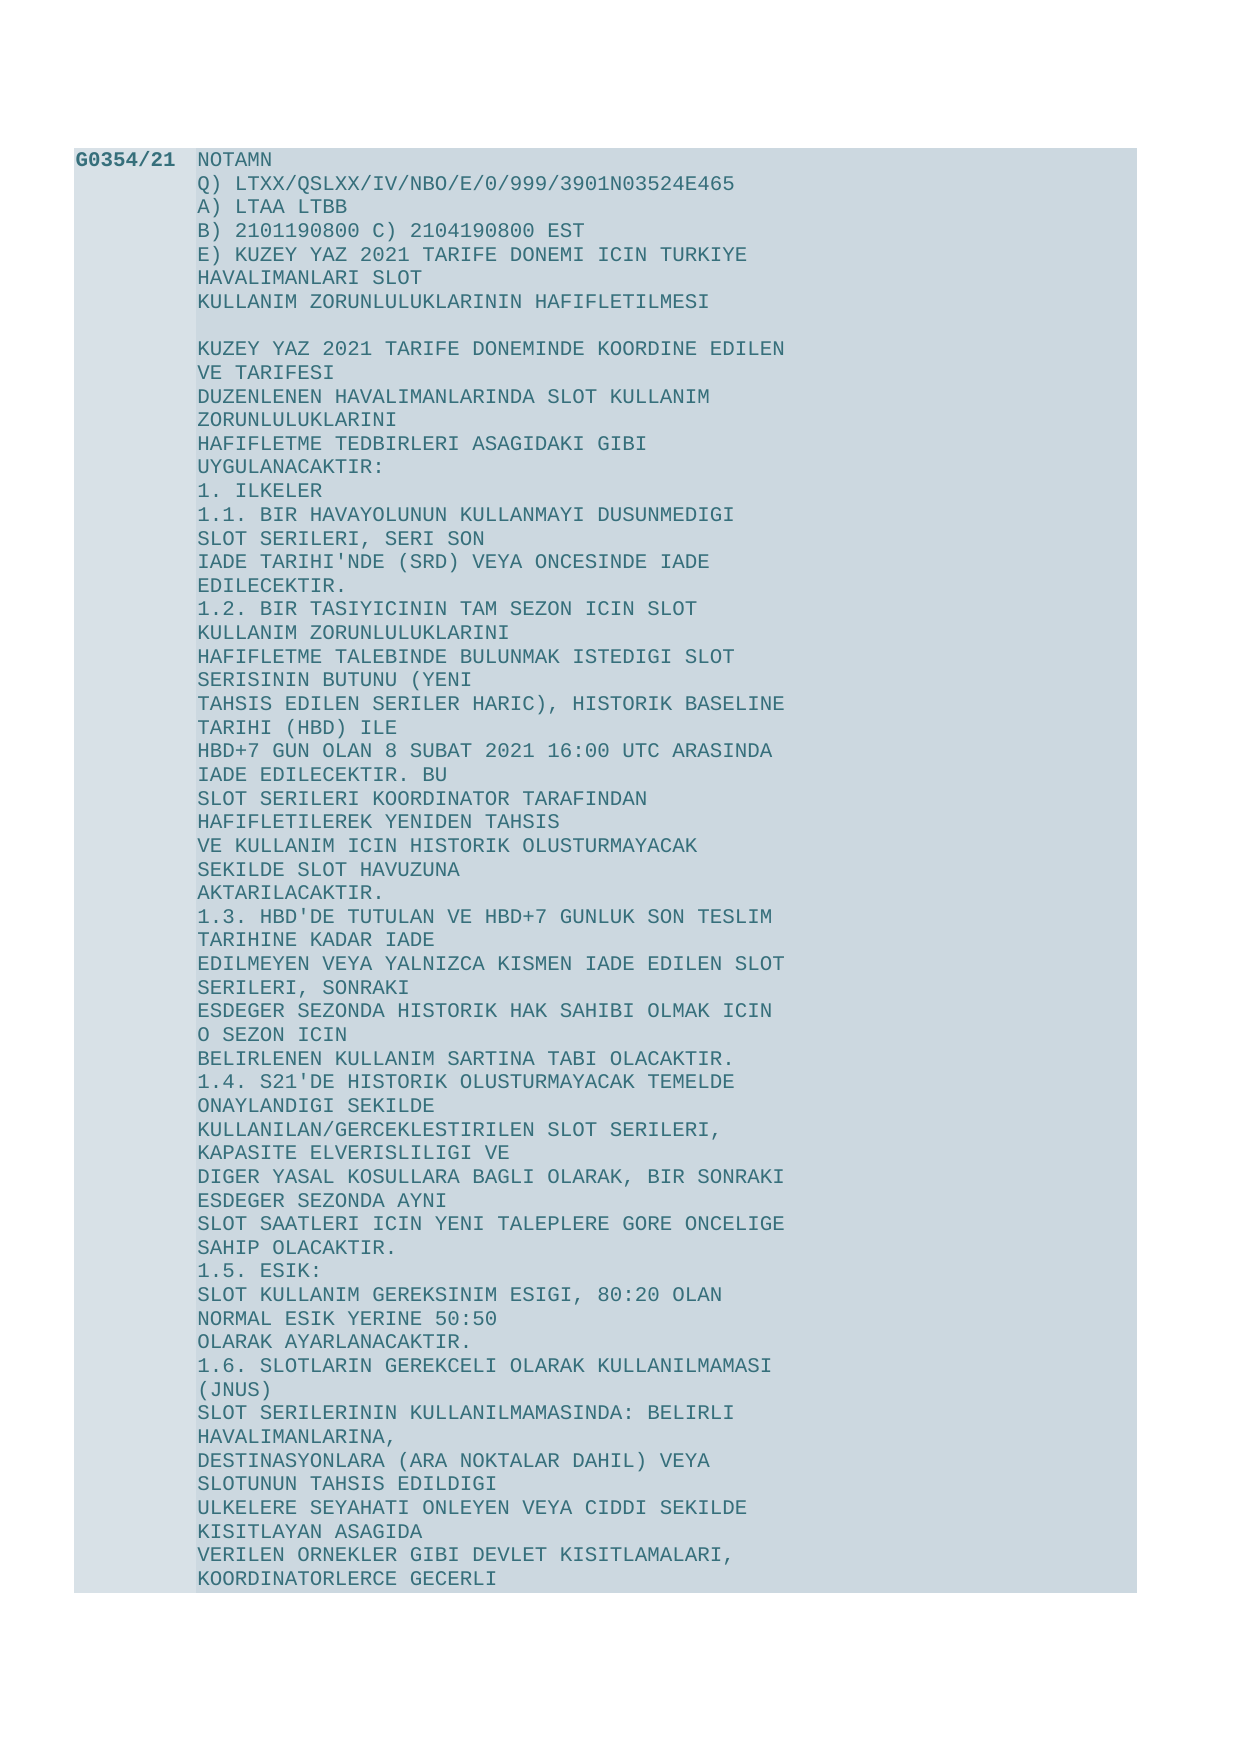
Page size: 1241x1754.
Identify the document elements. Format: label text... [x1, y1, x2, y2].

table_header G0354/21 [74, 148, 196, 1593]
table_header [196, 148, 1137, 1593]
